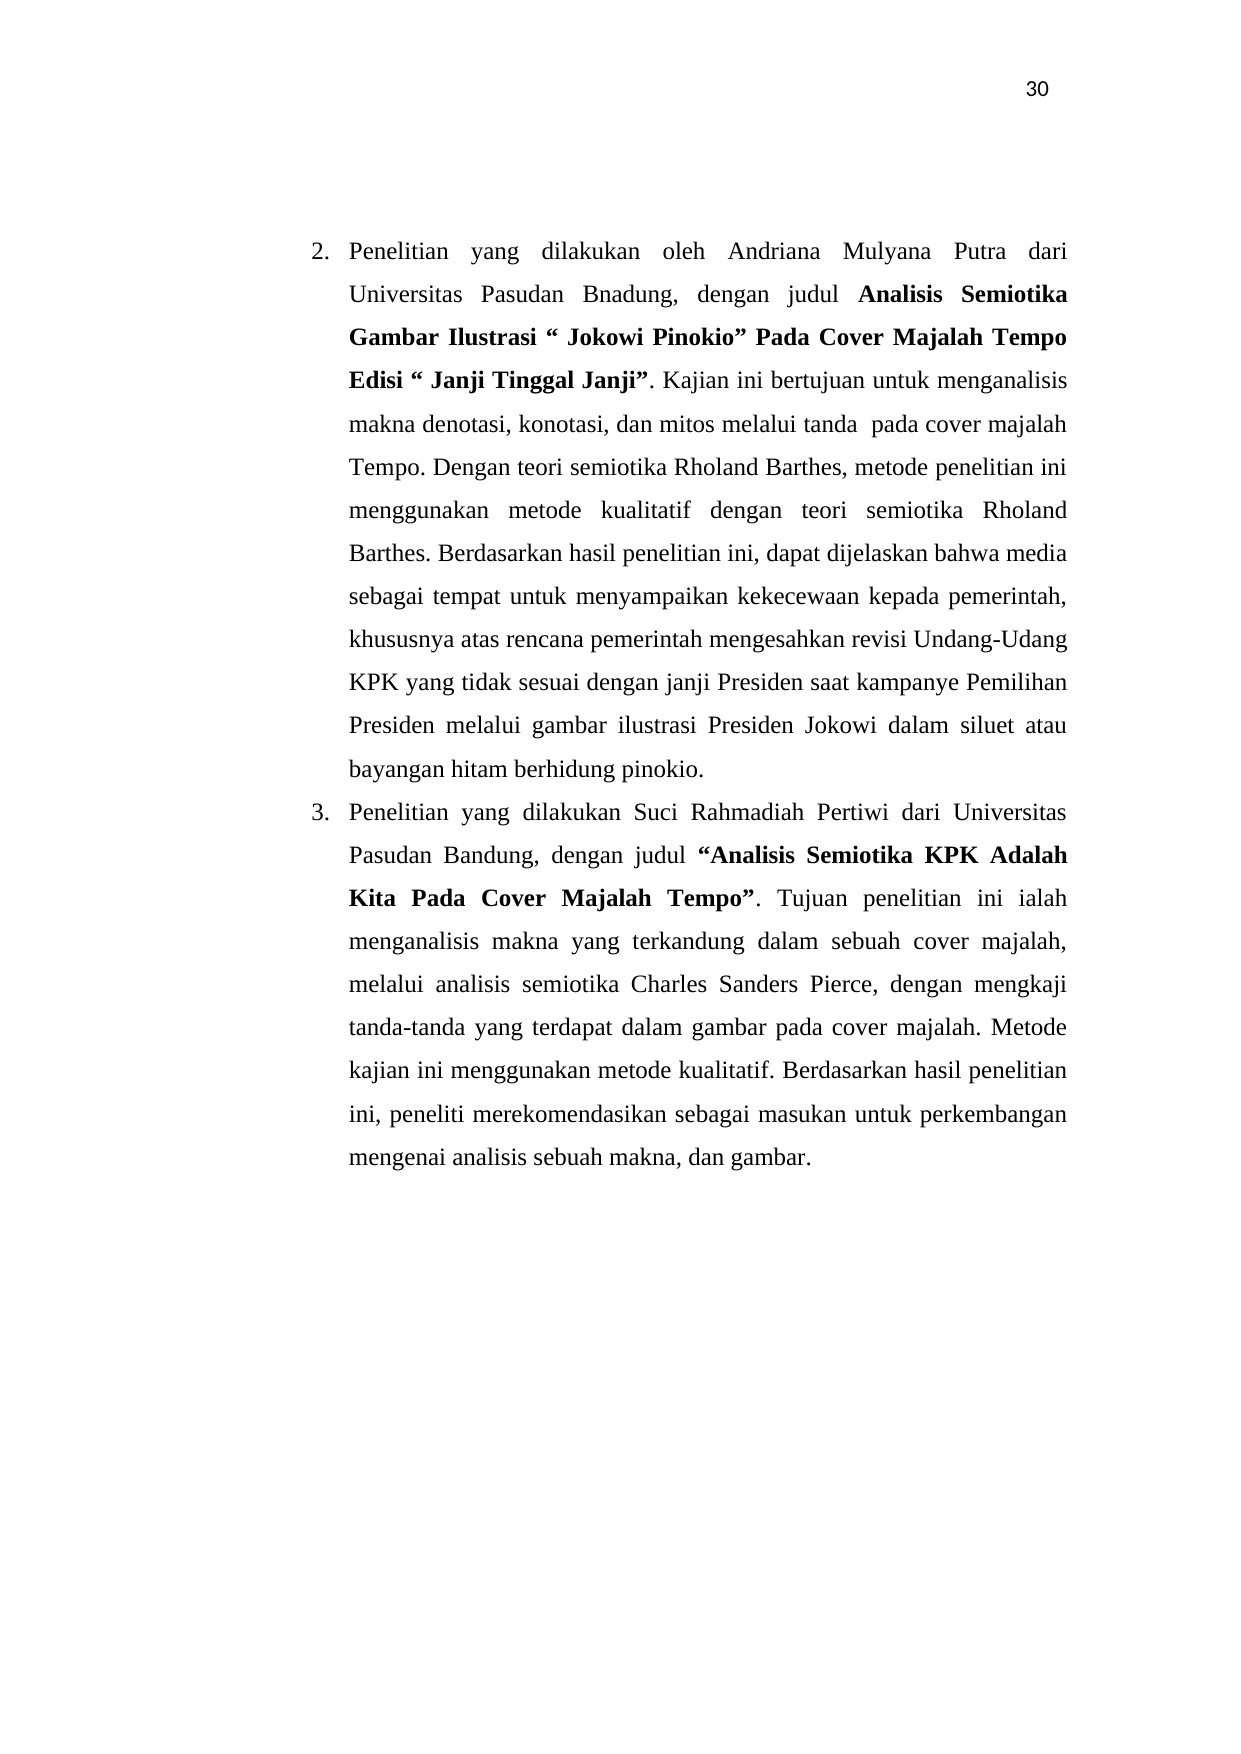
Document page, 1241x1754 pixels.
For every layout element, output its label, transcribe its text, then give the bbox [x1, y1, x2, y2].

list Penelitian yang dilakukan Suci Rahmadiah Pertiwi dari Universitas Pasudan Bandung, dengan judul “Analisis Semiotika KPK Adalah Kita Pada Cover Majalah Tempo”. Tujuan penelitian ini ialah menganalisis makna yang terkandung dalam sebuah cover majalah, melalui analisis semiotika Charles Sanders Pierce, dengan mengkaji tanda-tanda yang terdapat dalam gambar pada cover majalah. Metode kajian ini menggunakan metode kualitatif. Berdasarkan hasil penelitian ini, peneliti merekomendasikan sebagai masukan untuk perkembangan mengenai analisis sebuah makna, dan gambar. [311, 797, 1068, 1171]
list Penelitian yang dilakukan oleh Andriana Mulyana Putra dari Universitas Pasudan Bnadung, dengan judul Analisis Semiotika Gambar Ilustrasi “ Jokowi Pinokio” Pada Cover Majalah Tempo Edisi “ Janji Tinggal Janji”. Kajian ini bertujuan untuk menganalisis makna denotasi, konotasi, dan mitos melalui tanda pada cover majalah Tempo. Dengan teori semiotika Rholand Barthes, metode penelitian ini menggunakan metode kualitatif dengan teori semiotika Rholand Barthes. Berdasarkan hasil penelitian ini, dapat dijelaskan bahwa media sebagai tempat untuk menyampaikan kekecewaan kepada pemerintah, khususnya atas rencana pemerintah mengesahkan revisi Undang-Udang KPK yang tidak sesuai dengan janji Presiden saat kampanye Pemilihan Presiden melalui gambar ilustrasi Presiden Jokowi dalam siluet atau bayangan hitam berhidung pinokio. [311, 236, 1068, 782]
